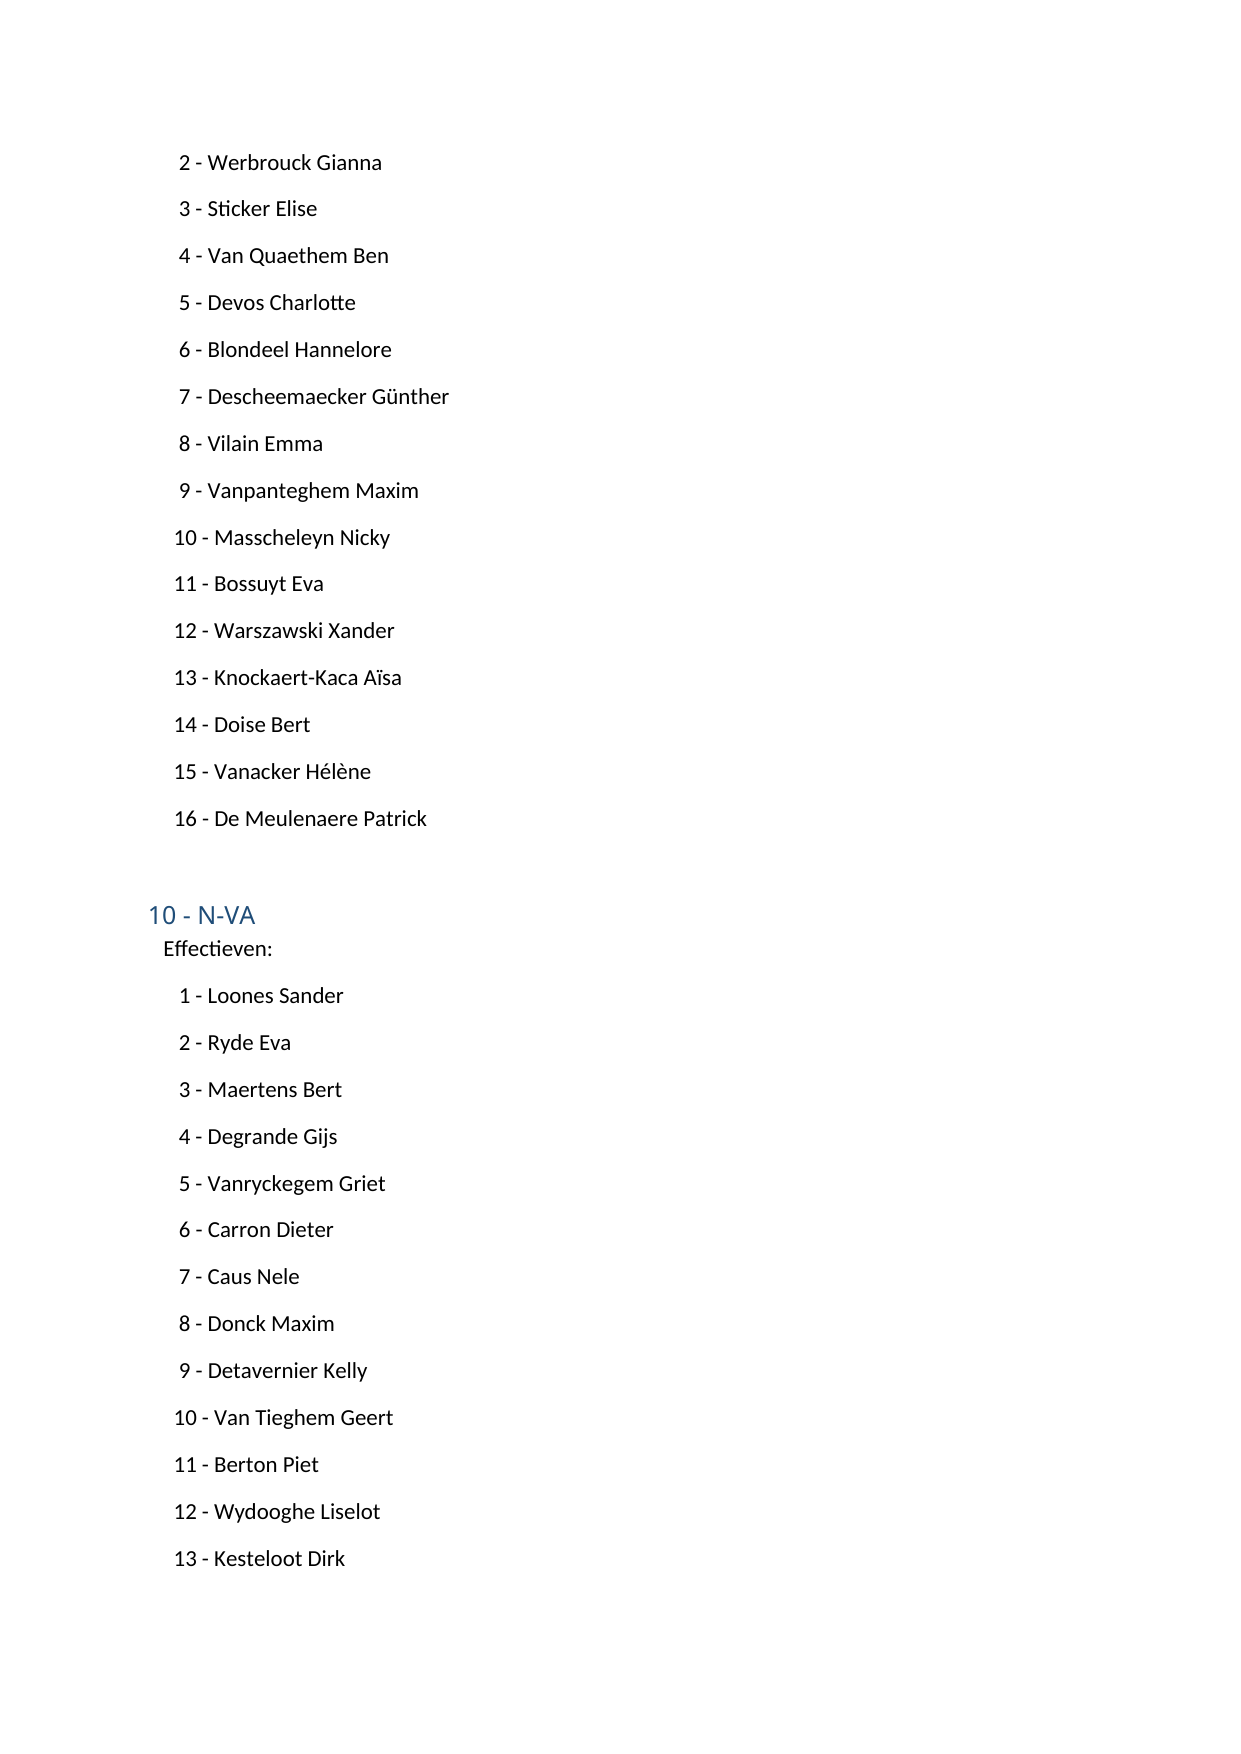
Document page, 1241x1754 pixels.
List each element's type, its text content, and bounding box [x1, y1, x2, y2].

text 10 - Masscheleyn Nicky [148, 523, 1093, 551]
text 15 - Vanacker Hélène [148, 757, 1093, 785]
text 6 - Blondeel Hannelore [148, 335, 1093, 363]
text 7 - Descheemaecker Günther [148, 382, 1093, 410]
text 4 - Van Quaethem Ben [148, 241, 1093, 269]
text 3 - Sticker Elise [148, 194, 1093, 222]
text 13 - Knockaert-Kaca Aïsa [148, 663, 1093, 691]
text 9 - Vanpanteghem Maxim [148, 476, 1093, 504]
text 12 - Warszawski Xander [148, 616, 1093, 644]
text 5 - Vanryckegem Griet [148, 1169, 1093, 1197]
subtitle 10 - N-VA [148, 898, 1093, 932]
text 3 - Maertens Bert [148, 1075, 1093, 1103]
text 14 - Doise Bert [148, 710, 1093, 738]
text 1 - Loones Sander [148, 981, 1093, 1009]
text 4 - Degrande Gijs [148, 1122, 1093, 1150]
text 13 - Kesteloot Dirk [148, 1544, 1093, 1572]
text Effectieven: [148, 934, 1093, 962]
text 7 - Caus Nele [148, 1262, 1093, 1291]
text 16 - De Meulenaere Patrick [148, 804, 1093, 832]
text 6 - Carron Dieter [148, 1216, 1093, 1244]
text 5 - Devos Charlotte [148, 288, 1093, 316]
text 10 - Van Tieghem Geert [148, 1403, 1093, 1431]
text 11 - Berton Piet [148, 1450, 1093, 1478]
text 8 - Vilain Emma [148, 429, 1093, 457]
text 2 - Werbrouck Gianna [148, 148, 1093, 176]
text 9 - Detavernier Kelly [148, 1356, 1093, 1384]
text 2 - Ryde Eva [148, 1028, 1093, 1056]
text 11 - Bossuyt Eva [148, 569, 1093, 597]
text 8 - Donck Maxim [148, 1309, 1093, 1337]
text 12 - Wydooghe Liselot [148, 1497, 1093, 1525]
